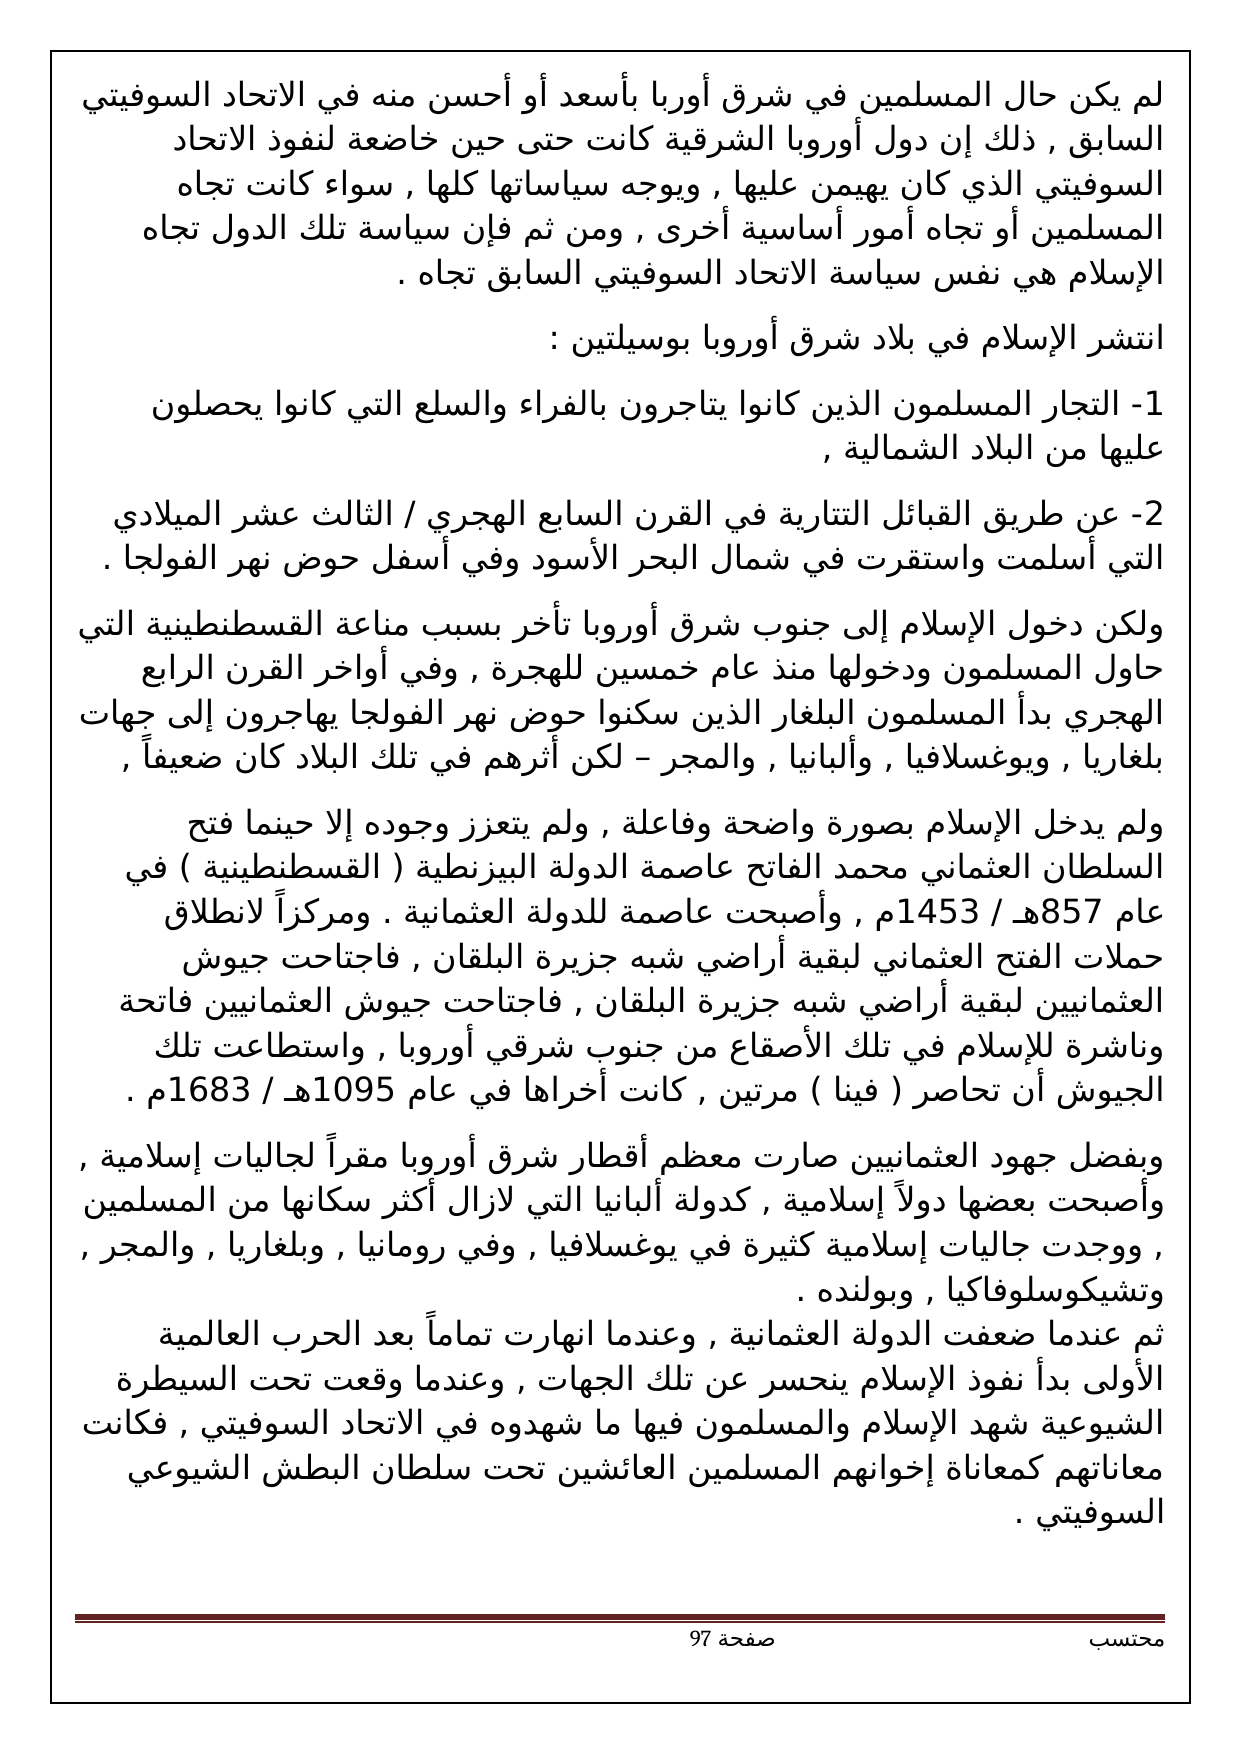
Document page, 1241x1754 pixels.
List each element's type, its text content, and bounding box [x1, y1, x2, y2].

text 1- التجار المسلمون الذين كانوا يتاجرون بالفراء والسلع التي كانوا يحصلون عليها من البلاد الشمالية , [75, 384, 1165, 468]
text انتشر الإسلام في بلاد شرق أوروبا بوسيلتين : [75, 319, 1165, 358]
text 2- عن طريق القبائل التتارية في القرن السابع الهجري / الثالث عشر الميلادي التي أسلمت واستقرت في شمال البحر الأسود وفي أسفل حوض نهر الفولجا . [75, 494, 1165, 578]
text وبفضل جهود العثمانيين صارت معظم أقطار شرق أوروبا مقراً لجاليات إسلامية , وأصبحت بعضها دولاً إسلامية , كدولة ألبانيا التي لازال أكثر سكانها من المسلمين , ووجدت جاليات إسلامية كثيرة في يوغسلافيا , وفي رومانيا , وبلغاريا , والمجر , وتشيكوسلوفاكيا , وبولنده . ثم عندما ضعفت الدولة العثمانية , وعندما انهارت تماماً بعد الحرب العالمية الأولى بدأ نفوذ الإسلام ينحسر عن تلك الجهات , وعندما وقعت تحت السيطرة الشيوعية شهد الإسلام والمسلمون فيها ما شهدوه في الاتحاد السوفيتي , فكانت معاناتهم كمعاناة إخوانهم المسلمين العائشين تحت سلطان البطش الشيوعي السوفيتي . [75, 1136, 1165, 1532]
text لم يكن حال المسلمين في شرق أوربا بأسعد أو أحسن منه في الاتحاد السوفيتي السابق , ذلك إن دول أوروبا الشرقية كانت حتى حين خاضعة لنفوذ الاتحاد السوفيتي الذي كان يهيمن عليها , ويوجه سياساتها كلها , سواء كانت تجاه المسلمين أو تجاه أمور أساسية أخرى , ومن ثم فإن سياسة تلك الدول تجاه الإسلام هي نفس سياسة الاتحاد السوفيتي السابق تجاه . [75, 75, 1165, 292]
text ولكن دخول الإسلام إلى جنوب شرق أوروبا تأخر بسبب مناعة القسطنطينية التي حاول المسلمون ودخولها منذ عام خمسين للهجرة , وفي أواخر القرن الرابع الهجري بدأ المسلمون البلغار الذين سكنوا حوض نهر الفولجا يهاجرون إلى جهات بلغاريا , ويوغسلافيا , وألبانيا , والمجر – لكن أثرهم في تلك البلاد كان ضعيفاً , [75, 604, 1165, 777]
text ولم يدخل الإسلام بصورة واضحة وفاعلة , ولم يتعزز وجوده إلا حينما فتح السلطان العثماني محمد الفاتح عاصمة الدولة البيزنطية ( القسطنطينية ) في عام 857هـ / 1453م , وأصبحت عاصمة للدولة العثمانية . ومركزاً لانطلاق حملات الفتح العثماني لبقية أراضي شبه جزيرة البلقان , فاجتاحت جيوش العثمانيين لبقية أراضي شبه جزيرة البلقان , فاجتاحت جيوش العثمانيين فاتحة وناشرة للإسلام في تلك الأصقاع من جنوب شرقي أوروبا , واستطاعت تلك الجيوش أن تحاصر ( فينا ) مرتين , كانت أخراها في عام 1095هـ / 1683م . [75, 803, 1165, 1110]
